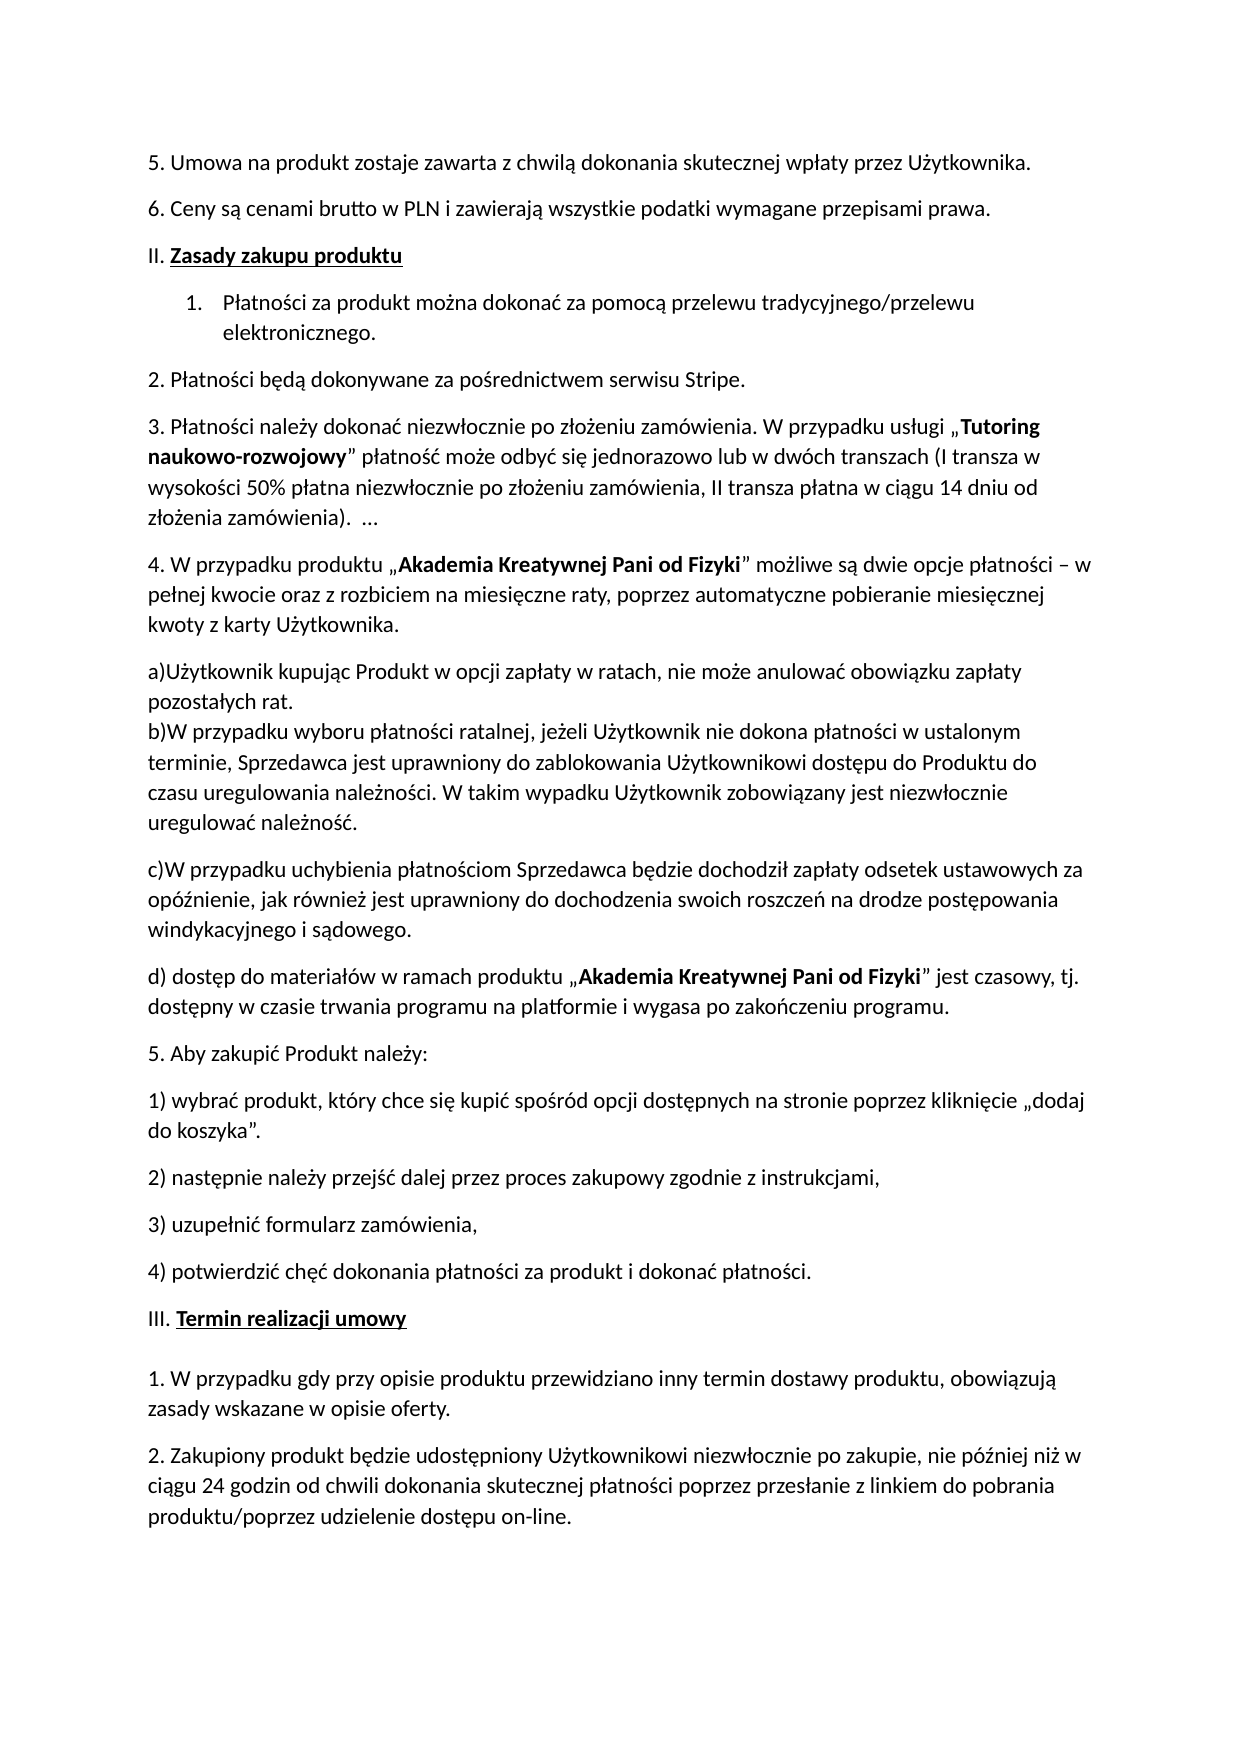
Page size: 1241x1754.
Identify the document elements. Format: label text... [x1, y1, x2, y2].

text 5. Umowa na produkt zostaje zawarta z chwilą dokonania skutecznej wpłaty przez Użytkownika. [148, 148, 1093, 176]
text 2. Płatności będą dokonywane za pośrednictwem serwisu Stripe. [148, 365, 1093, 393]
text 1) wybrać produkt, który chce się kupić spośród opcji dostępnych na stronie poprzez kliknięcie „dodaj do koszyka”. [148, 1086, 1093, 1144]
text a)Użytkownik kupując Produkt w opcji zapłaty w ratach, nie może anulować obowiązku zapłaty pozostałych rat. b)W przypadku wyboru płatności ratalnej, jeżeli Użytkownik nie dokona płatności w ustalonym terminie, Sprzedawca jest uprawniony do zablokowania Użytkownikowi dostępu do Produktu do czasu uregulowania należności. W takim wypadku Użytkownik zobowiązany jest niezwłocznie uregulować należność. [148, 657, 1093, 836]
list Płatności za produkt można dokonać za pomocą przelewu tradycyjnego/przelewu elektronicznego. [185, 288, 1093, 346]
text 6. Ceny są cenami brutto w PLN i zawierają wszystkie podatki wymagane przepisami prawa. [148, 194, 1093, 222]
text 5. Aby zakupić Produkt należy: [148, 1039, 1093, 1067]
text c)W przypadku uchybienia płatnościom Sprzedawca będzie dochodził zapłaty odsetek ustawowych za opóźnienie, jak również jest uprawniony do dochodzenia swoich roszczeń na drodze postępowania windykacyjnego i sądowego. [148, 855, 1093, 943]
text 3. Płatności należy dokonać niezwłocznie po złożeniu zamówienia. W przypadku usługi „Tutoring naukowo-rozwojowy” płatność może odbyć się jednorazowo lub w dwóch transzach (I transza w wysokości 50% płatna niezwłocznie po złożeniu zamówienia, II transza płatna w ciągu 14 dniu od złożenia zamówienia). … [148, 412, 1093, 531]
text 4) potwierdzić chęć dokonania płatności za produkt i dokonać płatności. [148, 1257, 1093, 1285]
text 4. W przypadku produktu „Akademia Kreatywnej Pani od Fizyki” możliwe są dwie opcje płatności – w pełnej kwocie oraz z rozbiciem na miesięczne raty, poprzez automatyczne pobieranie miesięcznej kwoty z karty Użytkownika. [148, 550, 1093, 638]
text 3) uzupełnić formularz zamówienia, [148, 1210, 1093, 1238]
text 2. Zakupiony produkt będzie udostępniony Użytkownikowi niezwłocznie po zakupie, nie później niż w ciągu 24 godzin od chwili dokonania skutecznej płatności poprzez przesłanie z linkiem do pobrania produktu/poprzez udzielenie dostępu on-line. [148, 1441, 1093, 1530]
text III. Termin realizacji umowy 1. W przypadku gdy przy opisie produktu przewidziano inny termin dostawy produktu, obowiązują zasady wskazane w opisie oferty. [148, 1304, 1093, 1422]
text II. Zasady zakupu produktu [148, 241, 1093, 269]
text 2) następnie należy przejść dalej przez proces zakupowy zgodnie z instrukcjami, [148, 1163, 1093, 1191]
text d) dostęp do materiałów w ramach produktu „Akademia Kreatywnej Pani od Fizyki” jest czasowy, tj. dostępny w czasie trwania programu na platformie i wygasa po zakończeniu programu. [148, 962, 1093, 1020]
